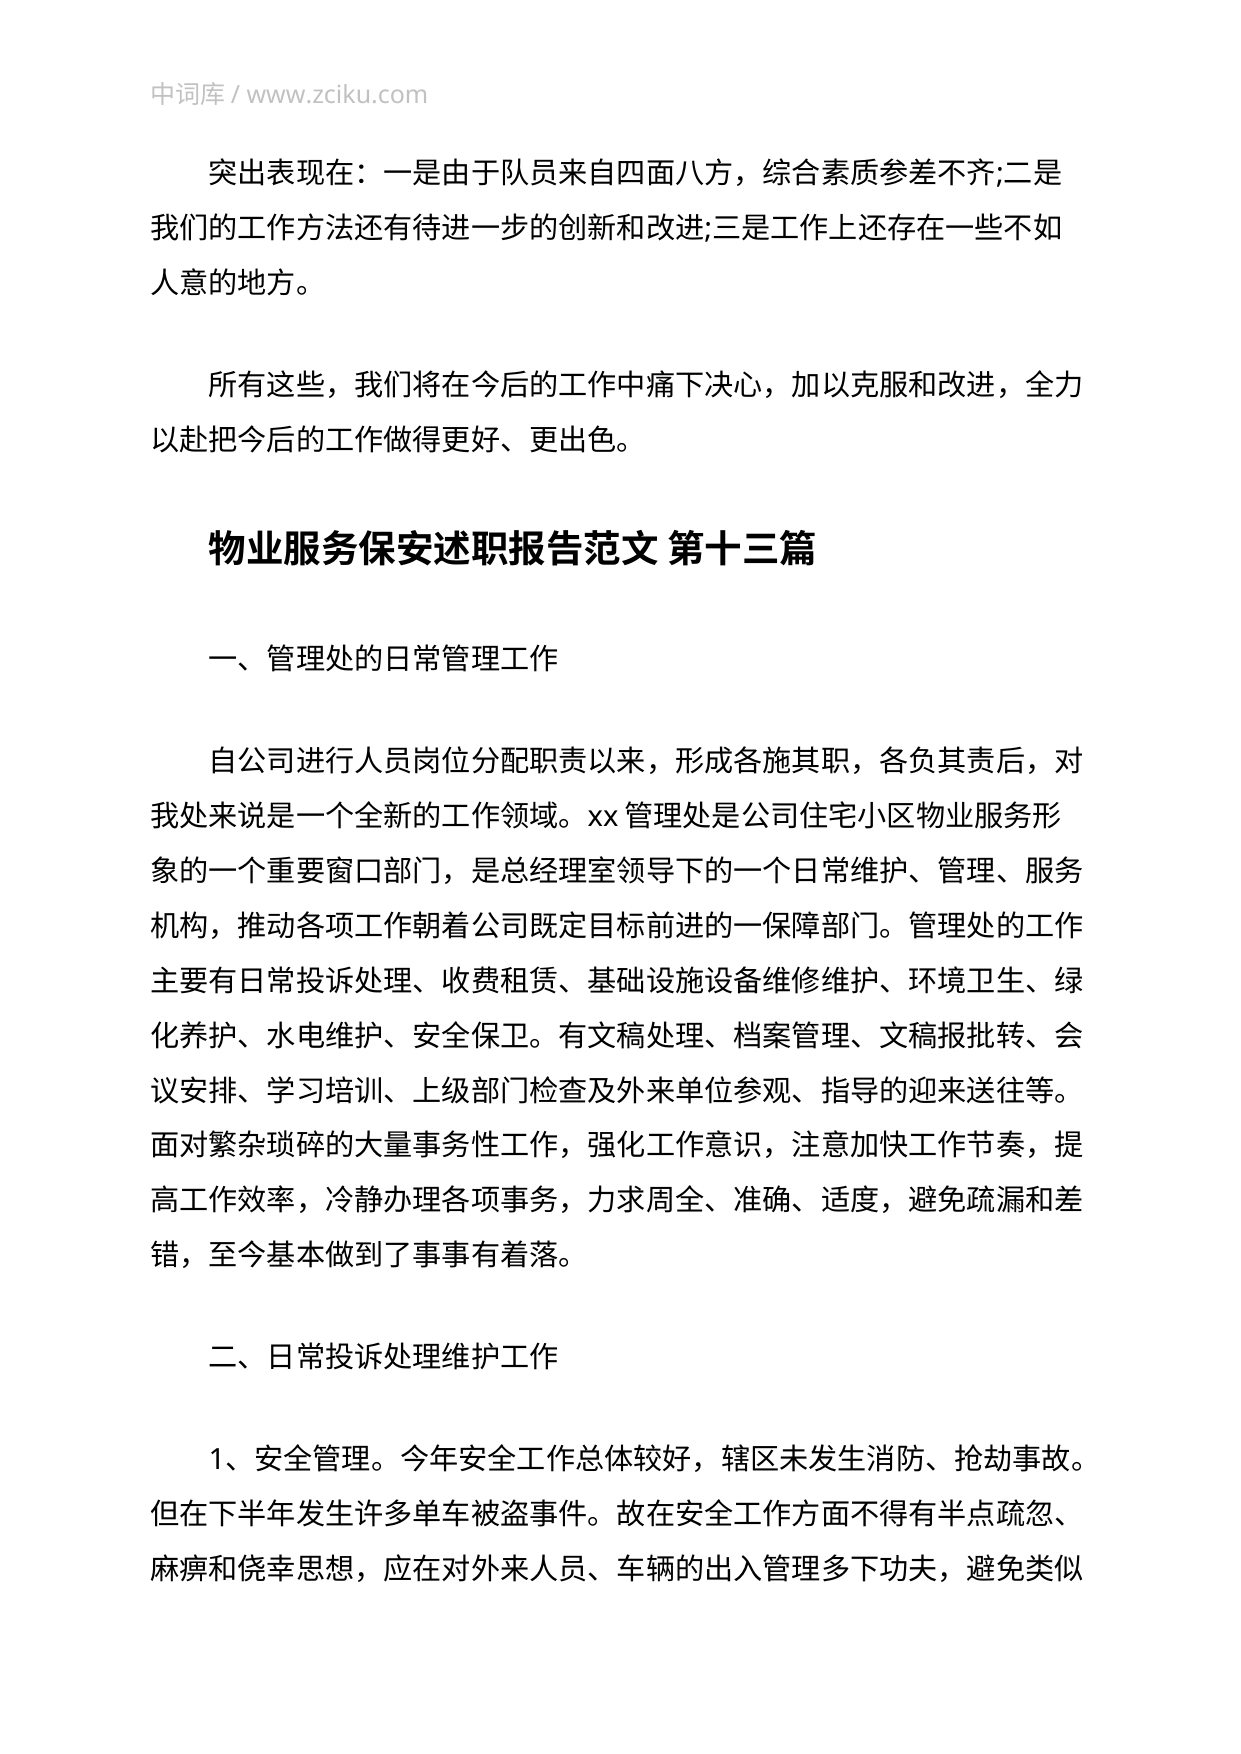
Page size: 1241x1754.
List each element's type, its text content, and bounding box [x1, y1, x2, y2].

text 突出表现在：一是由于队员来自四面八方，综合素质参差不齐;二是我们的工作方法还有待进一步的创新和改进;三是工作上还存在一些不如人意的地方。 [150, 150, 1090, 302]
text 一、管理处的日常管理工作 [150, 636, 1090, 678]
text 所有这些，我们将在今后的工作中痛下决心，加以克服和改进，全力以赴把今后的工作做得更好、更出色。 [150, 362, 1090, 459]
text 自公司进行人员岗位分配职责以来，形成各施其职，各负其责后，对我处来说是一个全新的工作领域。xx管理处是公司住宅小区物业服务形象的一个重要窗口部门，是总经理室领导下的一个日常维护、管理、服务机构，推动各项工作朝着公司既定目标前进的一保障部门。管理处的工作主要有日常投诉处理、收费租赁、基础设施设备维修维护、环境卫生、绿化养护、水电维护、安全保卫。有文稿处理、档案管理、文稿报批转、会议安排、学习培训、上级部门检查及外来单位参观、指导的迎来送往等。面对繁杂琐碎的大量事务性工作，强化工作意识，注意加快工作节奏，提高工作效率，冷静办理各项事务，力求周全、准确、适度，避免疏漏和差错，至今基本做到了事事有着落。 [150, 738, 1090, 1274]
text 物业服务保安述职报告范文 第十三篇 [150, 518, 1090, 573]
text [150, 1435, 1090, 1587]
text 二、日常投诉处理维护工作 [150, 1333, 1090, 1376]
